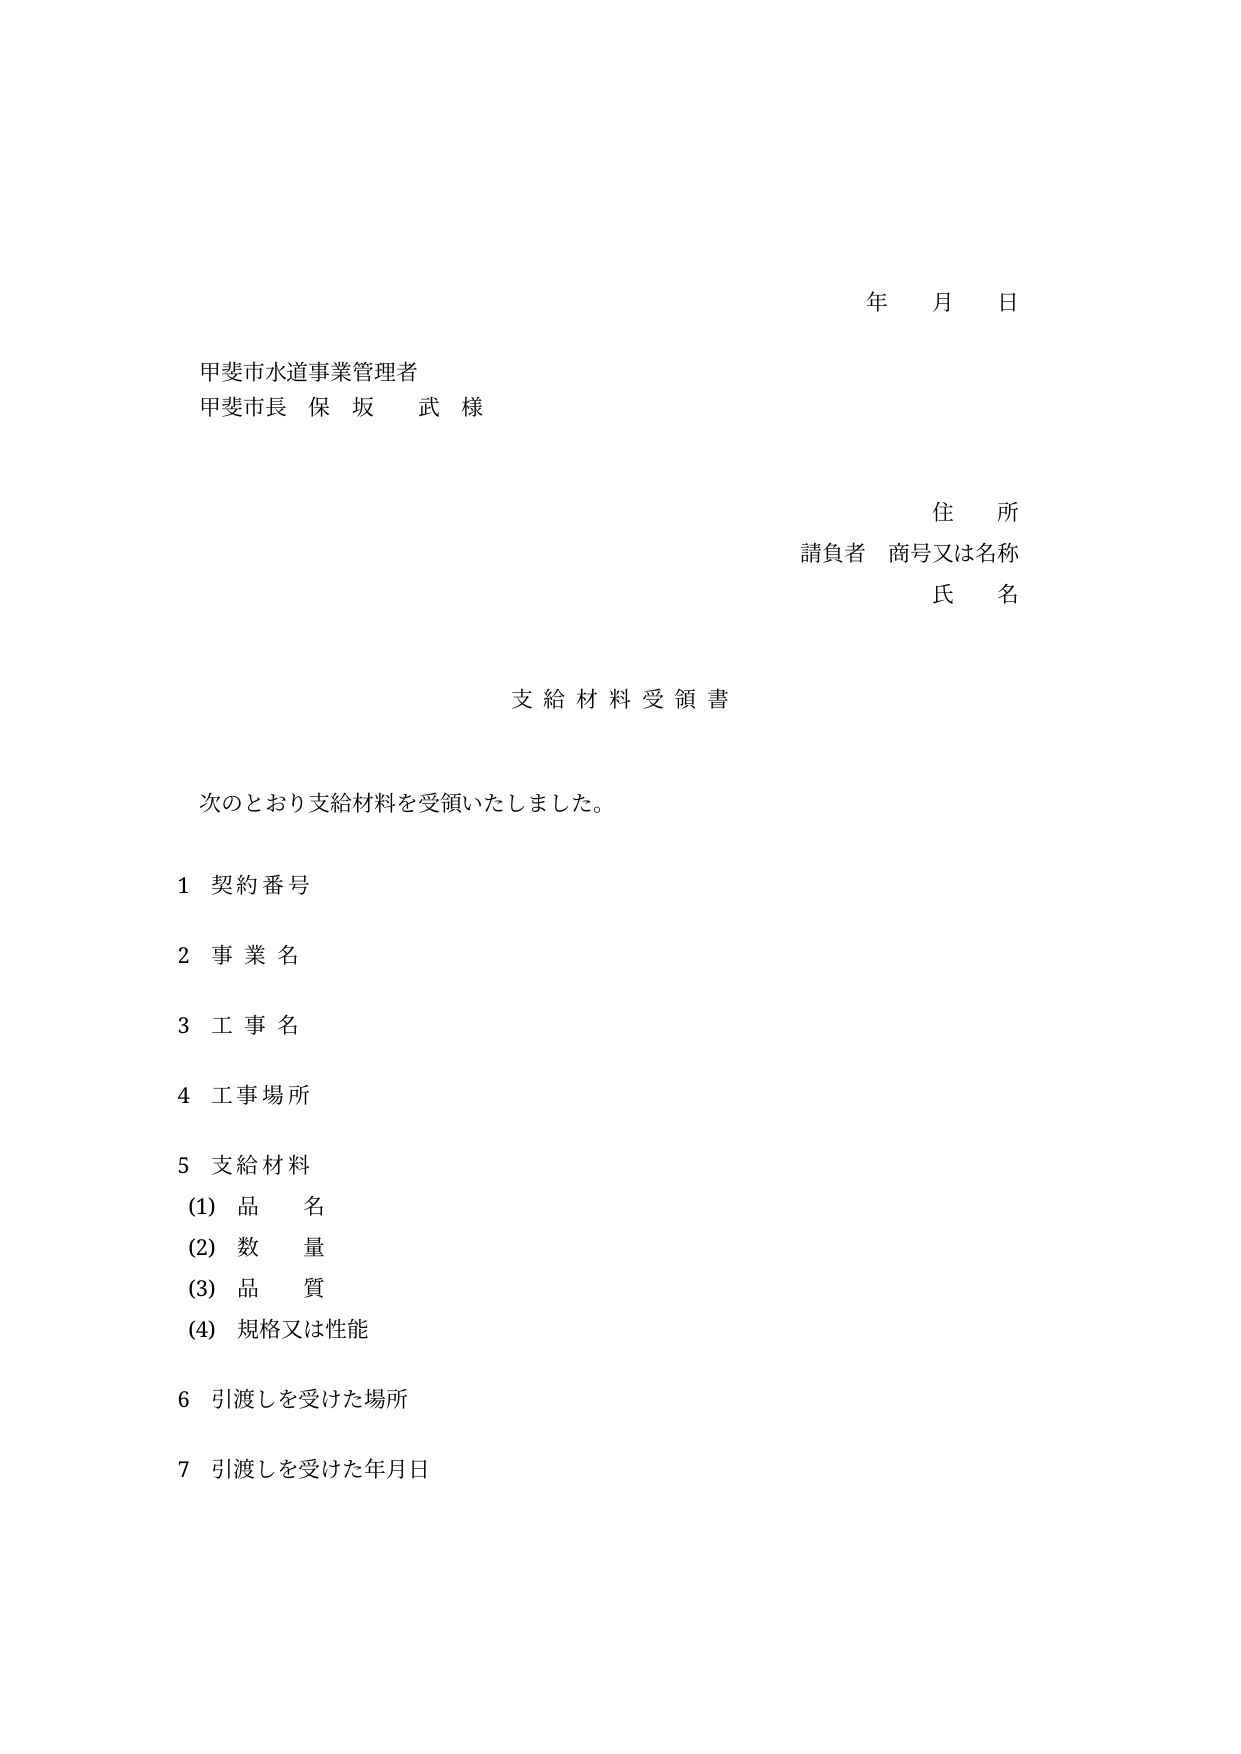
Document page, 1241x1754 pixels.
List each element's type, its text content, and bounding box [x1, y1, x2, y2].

text 3 工事名 [177, 1007, 1063, 1042]
text 氏名 [177, 575, 1019, 610]
text (1) 品名 [188, 1187, 1063, 1222]
text 5 支給材料 [177, 1146, 1063, 1181]
text 1 契約番号 [177, 867, 1063, 902]
text 次のとおり支給材料を受領いたしました。 [177, 785, 1063, 820]
text 6 引渡しを受けた場所 [177, 1381, 1063, 1416]
text 甲斐市水道事業管理者 [177, 353, 1063, 388]
text 支給材料受領書 [177, 680, 1063, 715]
text (2) 数量 [188, 1228, 1063, 1263]
text 7 引渡しを受けた年月日 [177, 1450, 1063, 1485]
text 4 工事場所 [177, 1076, 1063, 1111]
text (3) 品質 [188, 1270, 1063, 1304]
text 2 事業名 [177, 937, 1063, 972]
text 住所 [177, 493, 1019, 528]
text 年 月 日 [177, 284, 1019, 319]
text 甲斐市長 保 坂 武 様 [177, 388, 1063, 423]
text 請負者 商号又は名称 [177, 534, 1019, 569]
text (4) 規格又は性能 [188, 1311, 1063, 1346]
